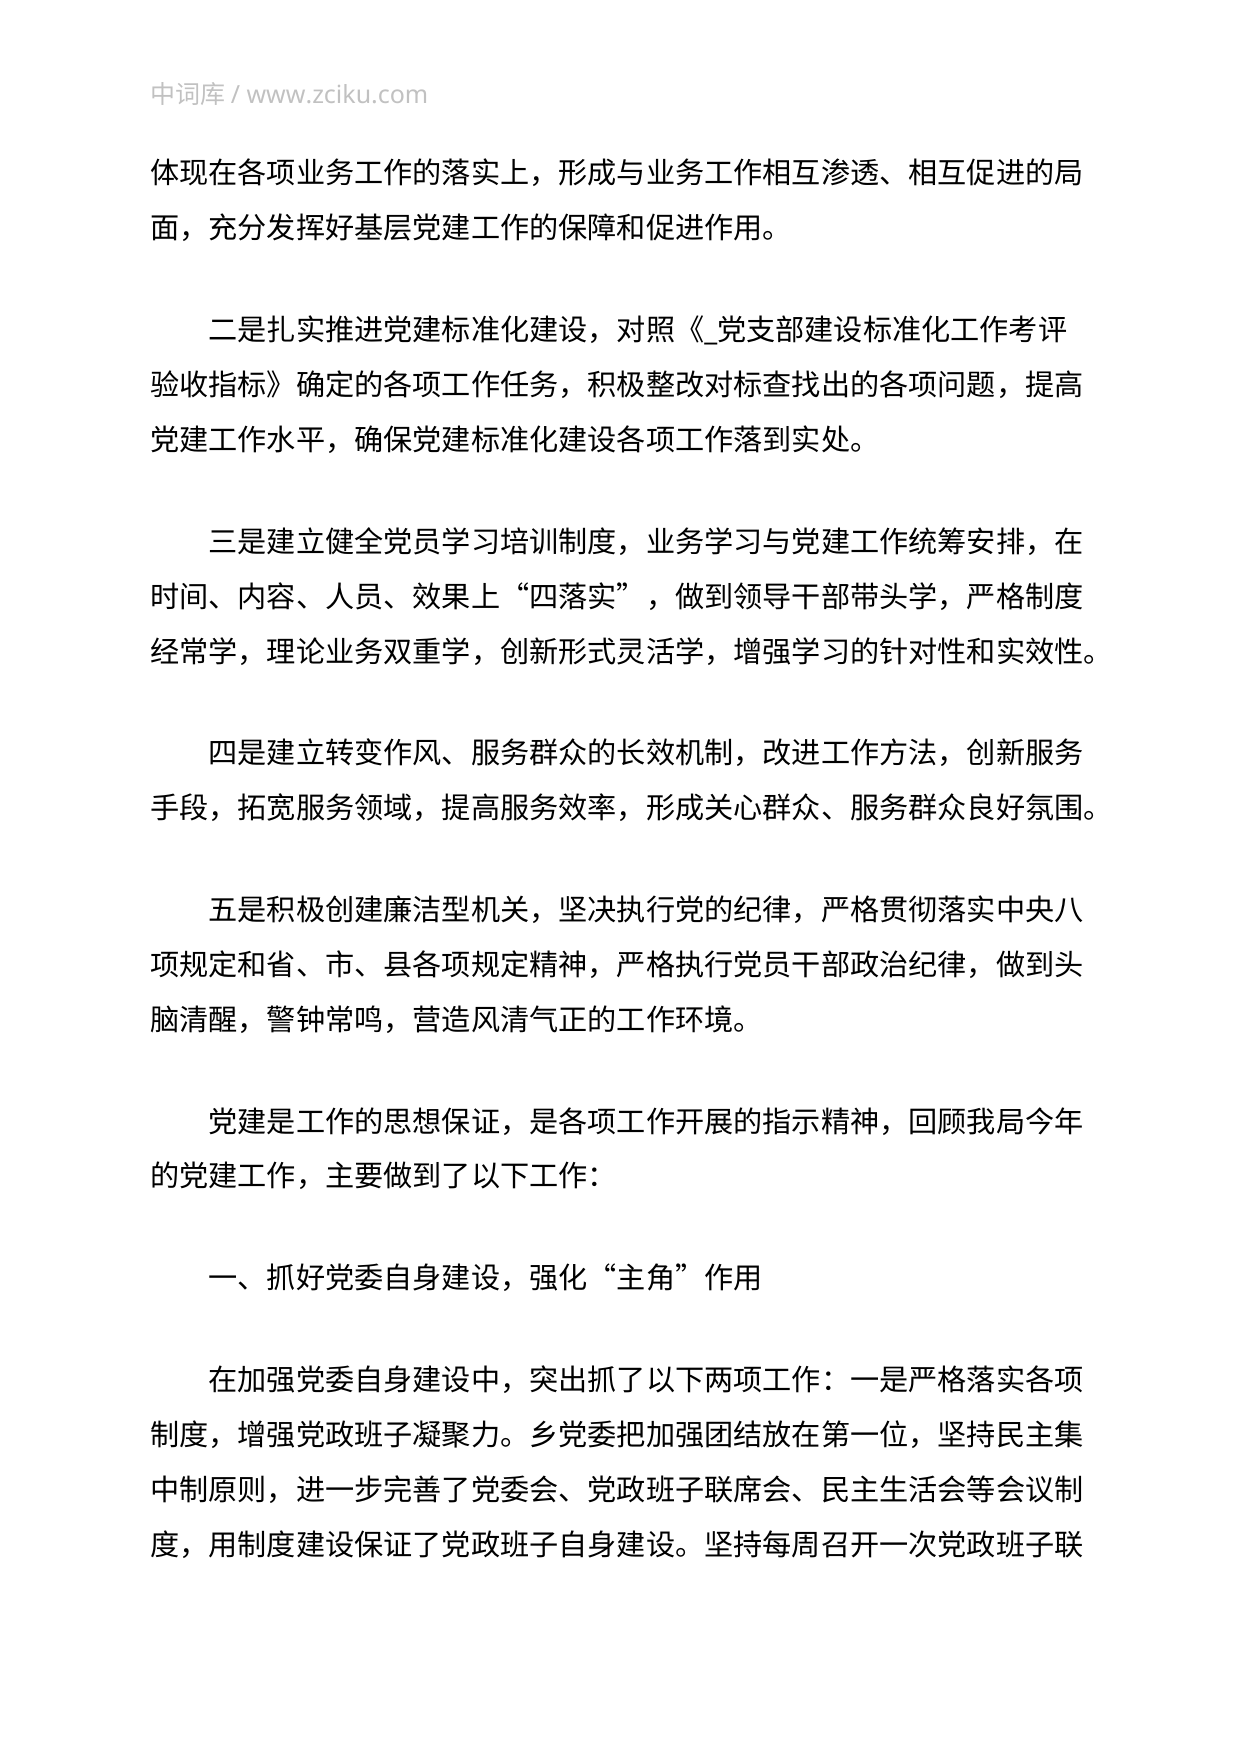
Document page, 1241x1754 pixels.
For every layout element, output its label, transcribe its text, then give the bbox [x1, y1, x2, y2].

text 二是扎实推进党建标准化建设，对照《_党支部建设标准化工作考评验收指标》确定的各项工作任务，积极整改对标查找出的各项问题，提高党建工作水平，确保党建标准化建设各项工作落到实处。 [150, 307, 1090, 459]
text 五是积极创建廉洁型机关，坚决执行党的纪律，严格贯彻落实中央八项规定和省、市、县各项规定精神，严格执行党员干部政治纪律，做到头脑清醒，警钟常鸣，营造风清气正的工作环境。 [150, 887, 1090, 1039]
text 党建是工作的思想保证，是各项工作开展的指示精神，回顾我局今年的党建工作，主要做到了以下工作： [150, 1098, 1090, 1195]
text 一、抓好党委自身建设，强化“主角”作用 [150, 1255, 1090, 1297]
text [150, 1357, 1090, 1563]
text 四是建立转变作风、服务群众的长效机制，改进工作方法，创新服务手段，拓宽服务领域，提高服务效率，形成关心群众、服务群众良好氛围。 [150, 730, 1090, 827]
text 三是建立健全党员学习培训制度，业务学习与党建工作统筹安排，在时间、内容、人员、效果上“四落实”，做到领导干部带头学，严格制度经常学，理论业务双重学，创新形式灵活学，增强学习的针对性和实效性。 [150, 518, 1090, 670]
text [150, 150, 1090, 247]
